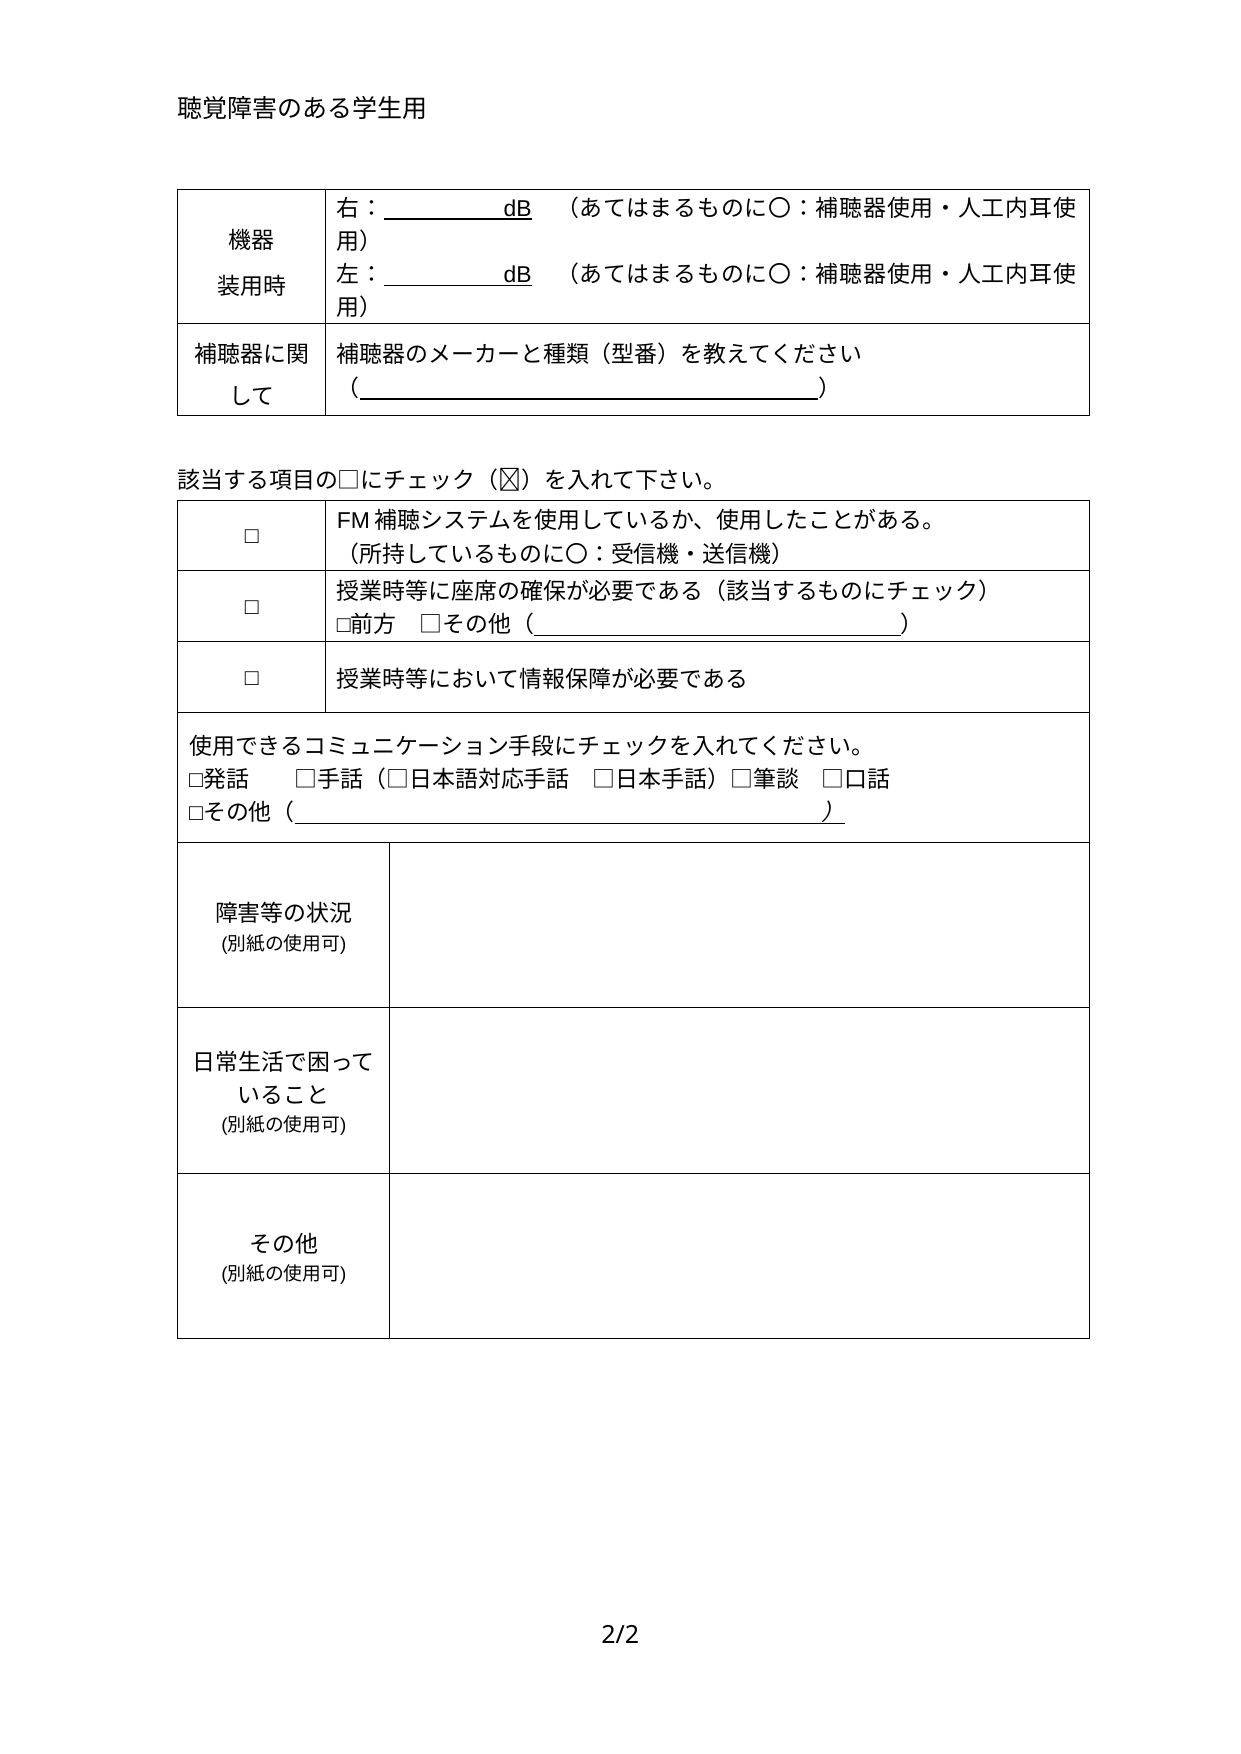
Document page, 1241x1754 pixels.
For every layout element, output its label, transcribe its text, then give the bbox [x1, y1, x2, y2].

table_cell [390, 1008, 1089, 1173]
table_cell その他 (別紙の使用可) [178, 1174, 389, 1338]
table_cell 補聴器に関して [178, 324, 325, 415]
table_cell □ [178, 642, 325, 712]
table_cell 授業時等に座席の確保が必要である（該当するものにチェック） □前方 □その他（ ） [326, 571, 1089, 641]
table_cell [390, 843, 1089, 1007]
table_cell 右： dB （あてはまるものに〇：補聴器使用・人工内耳使用） 左： dB （あてはまるものに〇：補聴器使用・人工内耳使用） [326, 190, 1089, 322]
table_cell 日常生活で困っていること (別紙の使用可) [178, 1008, 389, 1173]
table_cell □ [178, 571, 325, 641]
table_cell 使用できるコミュニケーション手段にチェックを入れてください。 □発話 □手話（□日本語対応手話 □日本手話）□筆談 □口話 □その他（ ） [178, 713, 1089, 842]
text 該当する項目の□にチェック（）を入れて下さい。 [177, 458, 1063, 499]
table_header □ [178, 501, 325, 570]
table_cell 授業時等において情報保障が必要である [326, 642, 1089, 712]
table_cell 機器 装用時 [178, 190, 325, 322]
table_cell [390, 1174, 1089, 1338]
table_cell 補聴器のメーカーと種類（型番）を教えてください （ ） [326, 324, 1089, 415]
table_header FM補聴システムを使用しているか、使用したことがある。 （所持しているものに〇：受信機・送信機） [326, 501, 1089, 570]
table_cell 障害等の状況 (別紙の使用可) [178, 843, 389, 1007]
